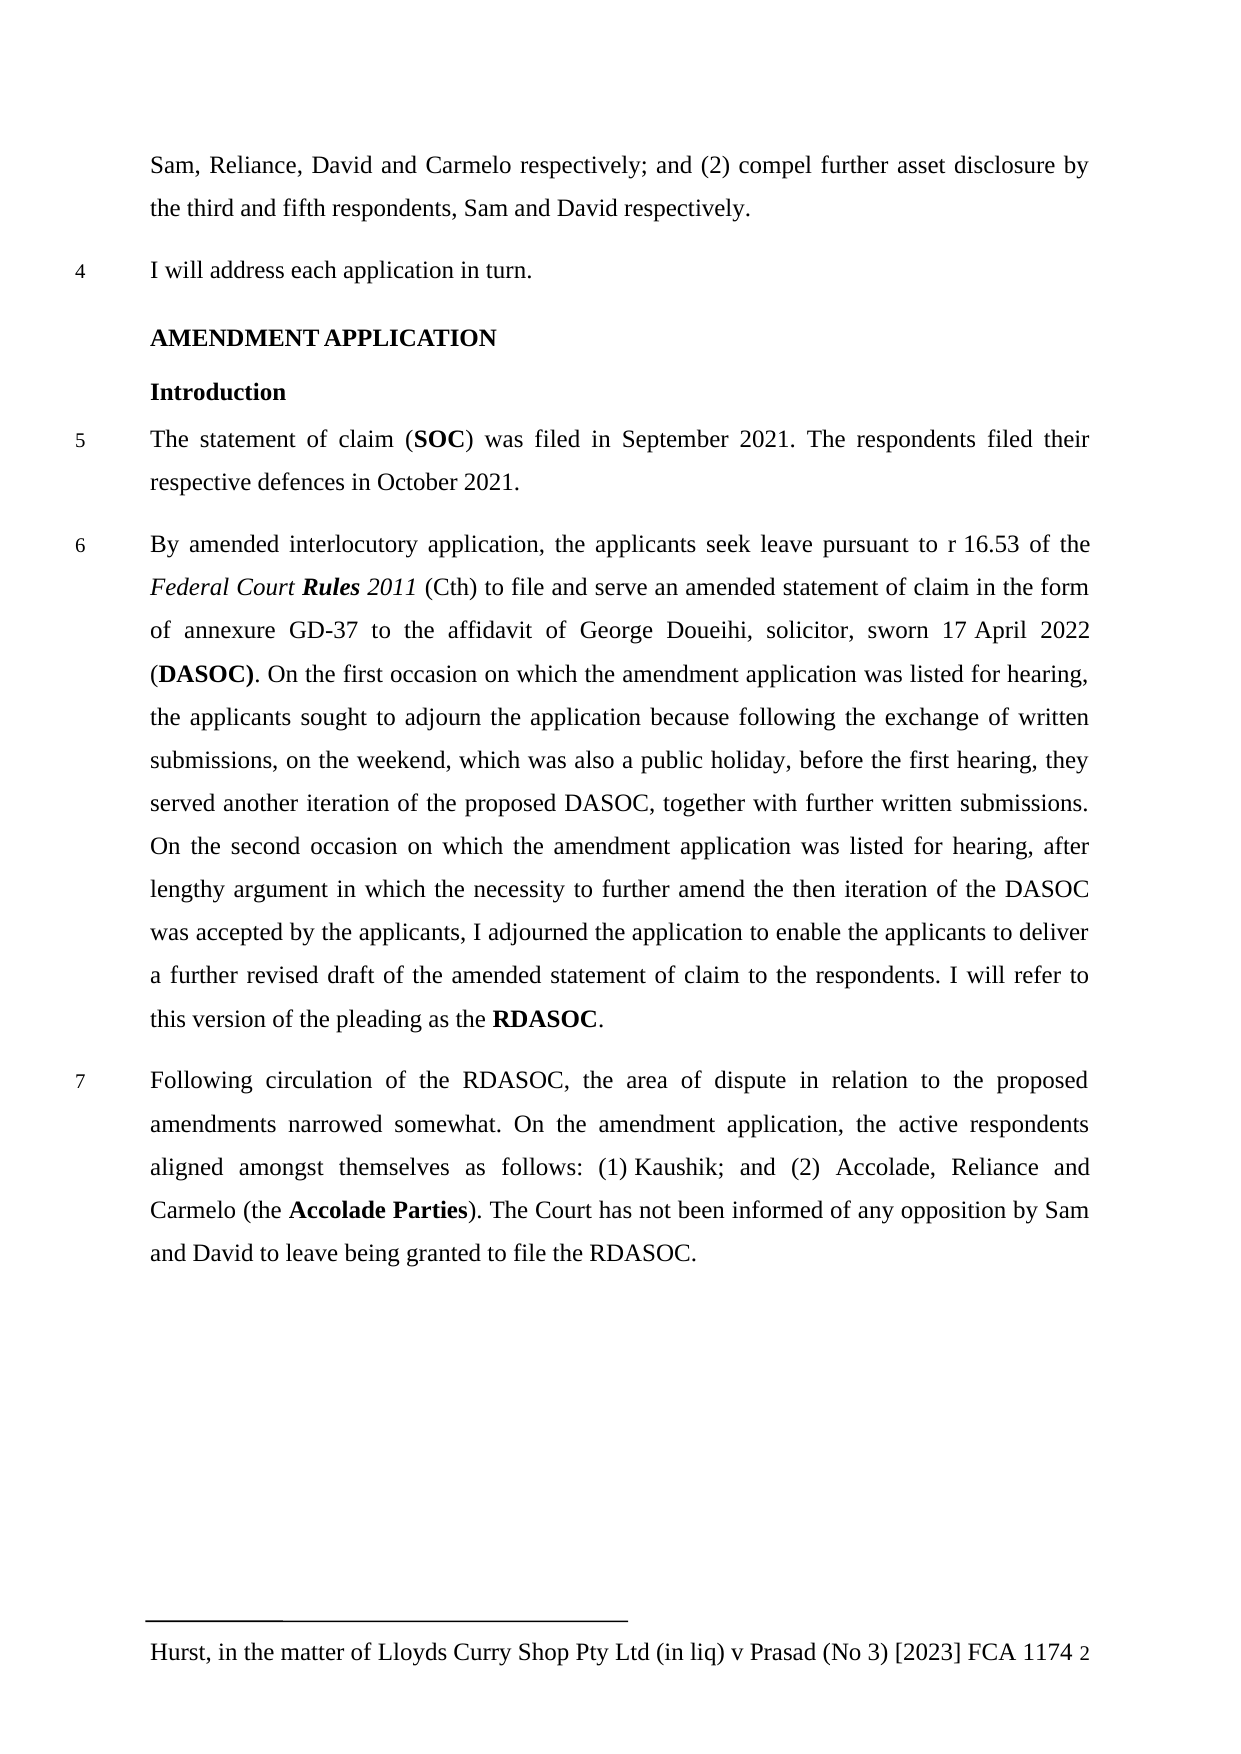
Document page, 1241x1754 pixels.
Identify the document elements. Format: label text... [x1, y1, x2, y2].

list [75, 150, 1090, 222]
subtitle AMENDMENT APPLICATION [150, 323, 1090, 352]
subtitle Introduction [150, 377, 1090, 406]
list 5 The statement of claim (SOC) was filed in September 2021. The respondents filed their respective defences in October 2021. [75, 424, 1090, 496]
list 7 Following circulation of the RDASOC, the area of dispute in relation to the proposed amendments narrowed somewhat. On the amendment application, the active respondents aligned amongst themselves as follows: (1) Kaushik; and (2) Accolade, Reliance and Carmelo (the Accolade Parties). The Court has not been informed of any opposition by Sam and David to leave being granted to file the RDASOC. [75, 1066, 1090, 1267]
list 4 I will address each application in turn. [75, 255, 1090, 284]
list 6 By amended interlocutory application, the applicants seek leave pursuant to r 16.53 of the Federal Court Rules 2011 (Cth) to file and serve an amended statement of claim in the form of annexure GD-37 to the affidavit of George Doueihi, solicitor, sworn 17 April 2022 (DASOC). On the first occasion on which the amendment application was listed for hearing, the applicants sought to adjourn the application because following the exchange of written submissions, on the weekend, which was also a public holiday, before the first hearing, they served another iteration of the proposed DASOC, together with further written submissions. On the second occasion on which the amendment application was listed for hearing, after lengthy argument in which the necessity to further amend the then iteration of the DASOC was accepted by the applicants, I adjourned the application to enable the applicants to deliver a further revised draft of the amended statement of claim to the respondents. I will refer to this version of the pleading as the RDASOC. [75, 529, 1090, 1032]
